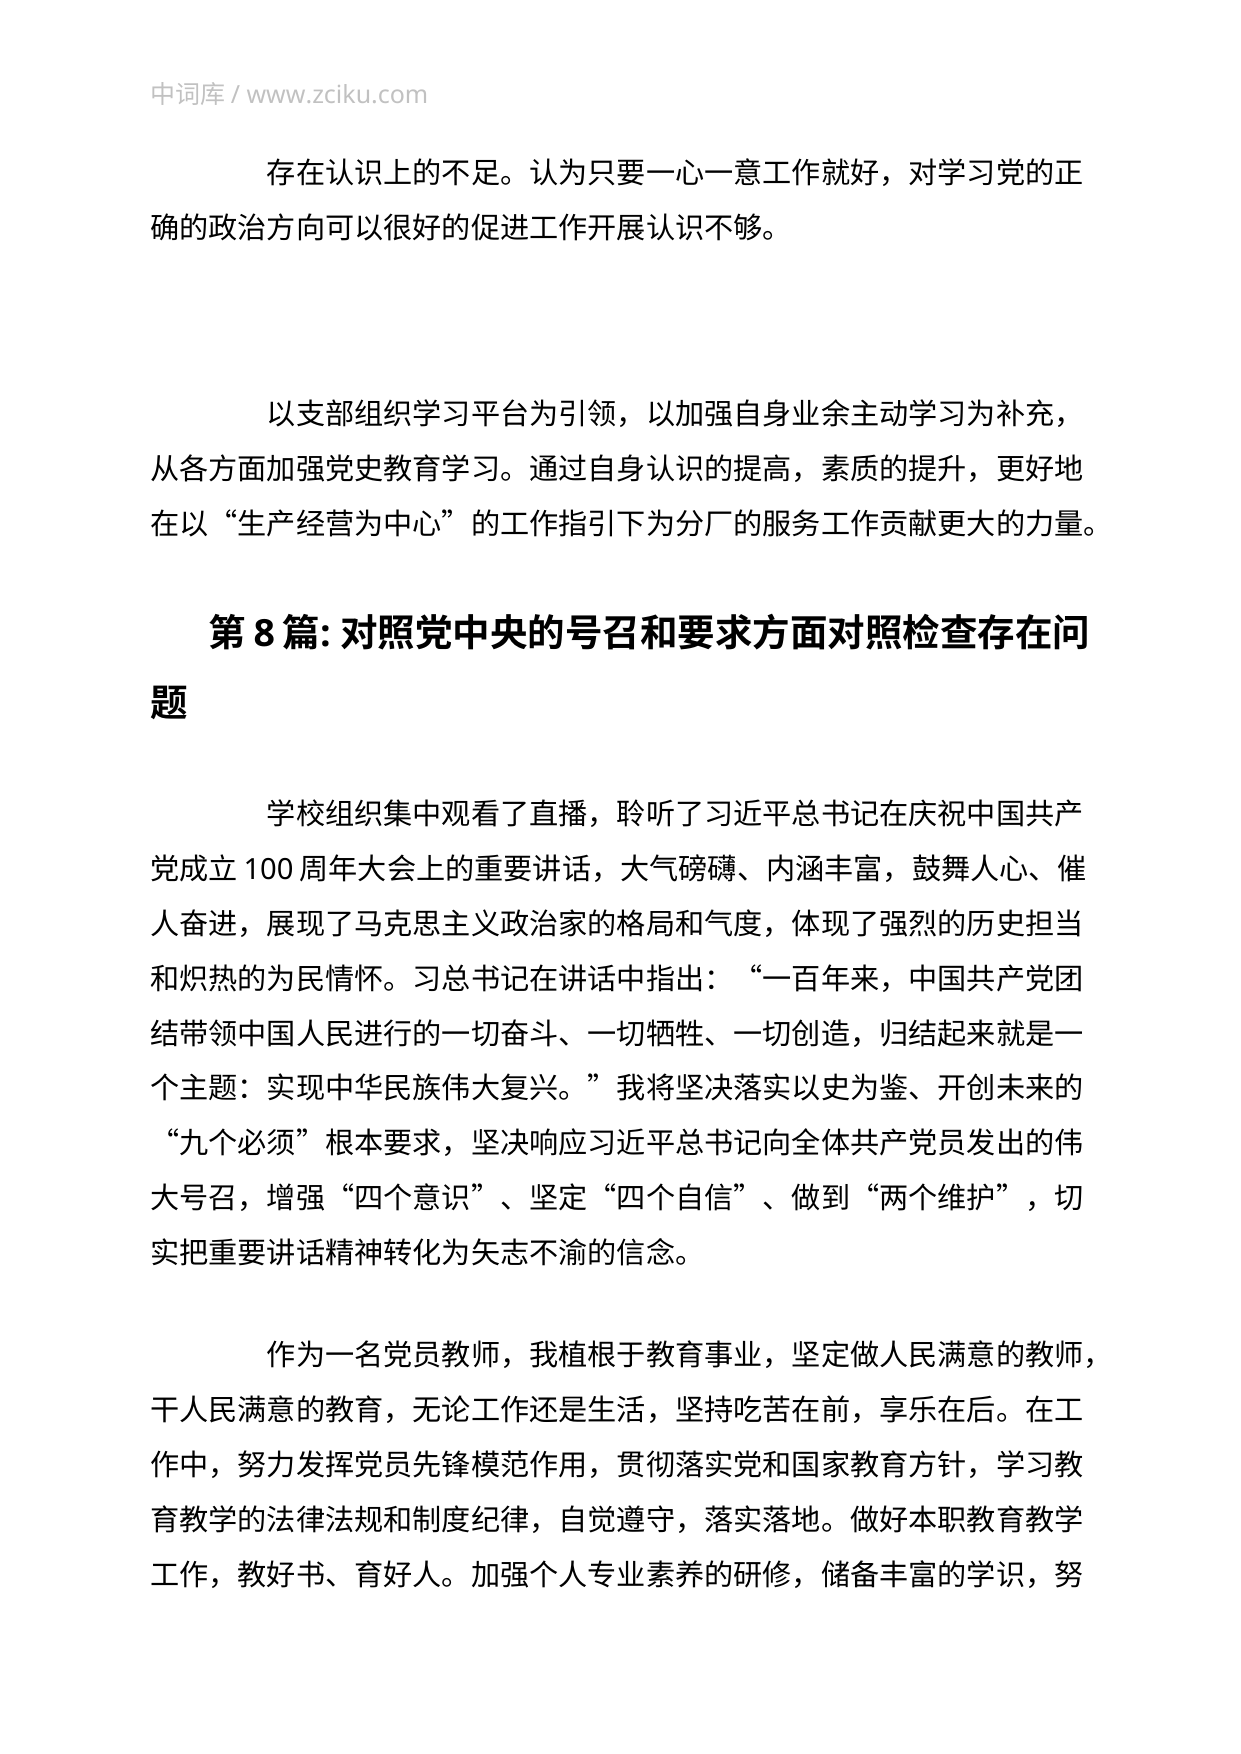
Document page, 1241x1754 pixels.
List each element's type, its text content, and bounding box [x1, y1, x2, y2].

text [150, 1332, 1090, 1593]
text 以支部组织学习平台为引领，以加强自身业余主动学习为补充，从各方面加强党史教育学习。通过自身认识的提高，素质的提升，更好地在以“生产经营为中心”的工作指引下为分厂的服务工作贡献更大的力量。 [150, 391, 1090, 543]
text 学校组织集中观看了直播，聆听了习近平总书记在庆祝中国共产党成立100周年大会上的重要讲话，大气磅礴、内涵丰富，鼓舞人心、催人奋进，展现了马克思主义政治家的格局和气度，体现了强烈的历史担当和炽热的为民情怀。习总书记在讲话中指出：“一百年来，中国共产党团结带领中国人民进行的一切奋斗、一切牺牲、一切创造，归结起来就是一个主题：实现中华民族伟大复兴。”我将坚决落实以史为鉴、开创未来的“九个必须”根本要求，坚决响应习近平总书记向全体共产党员发出的伟大号召，增强“四个意识”、坚定“四个自信”、做到“两个维护”，切实把重要讲话精神转化为矢志不渝的信念。 [150, 791, 1090, 1272]
text 第8篇: 对照党中央的号召和要求方面对照检查存在问题 [150, 602, 1090, 727]
text 存在认识上的不足。认为只要一心一意工作就好，对学习党的正确的政治方向可以很好的促进工作开展认识不够。 [150, 150, 1090, 247]
